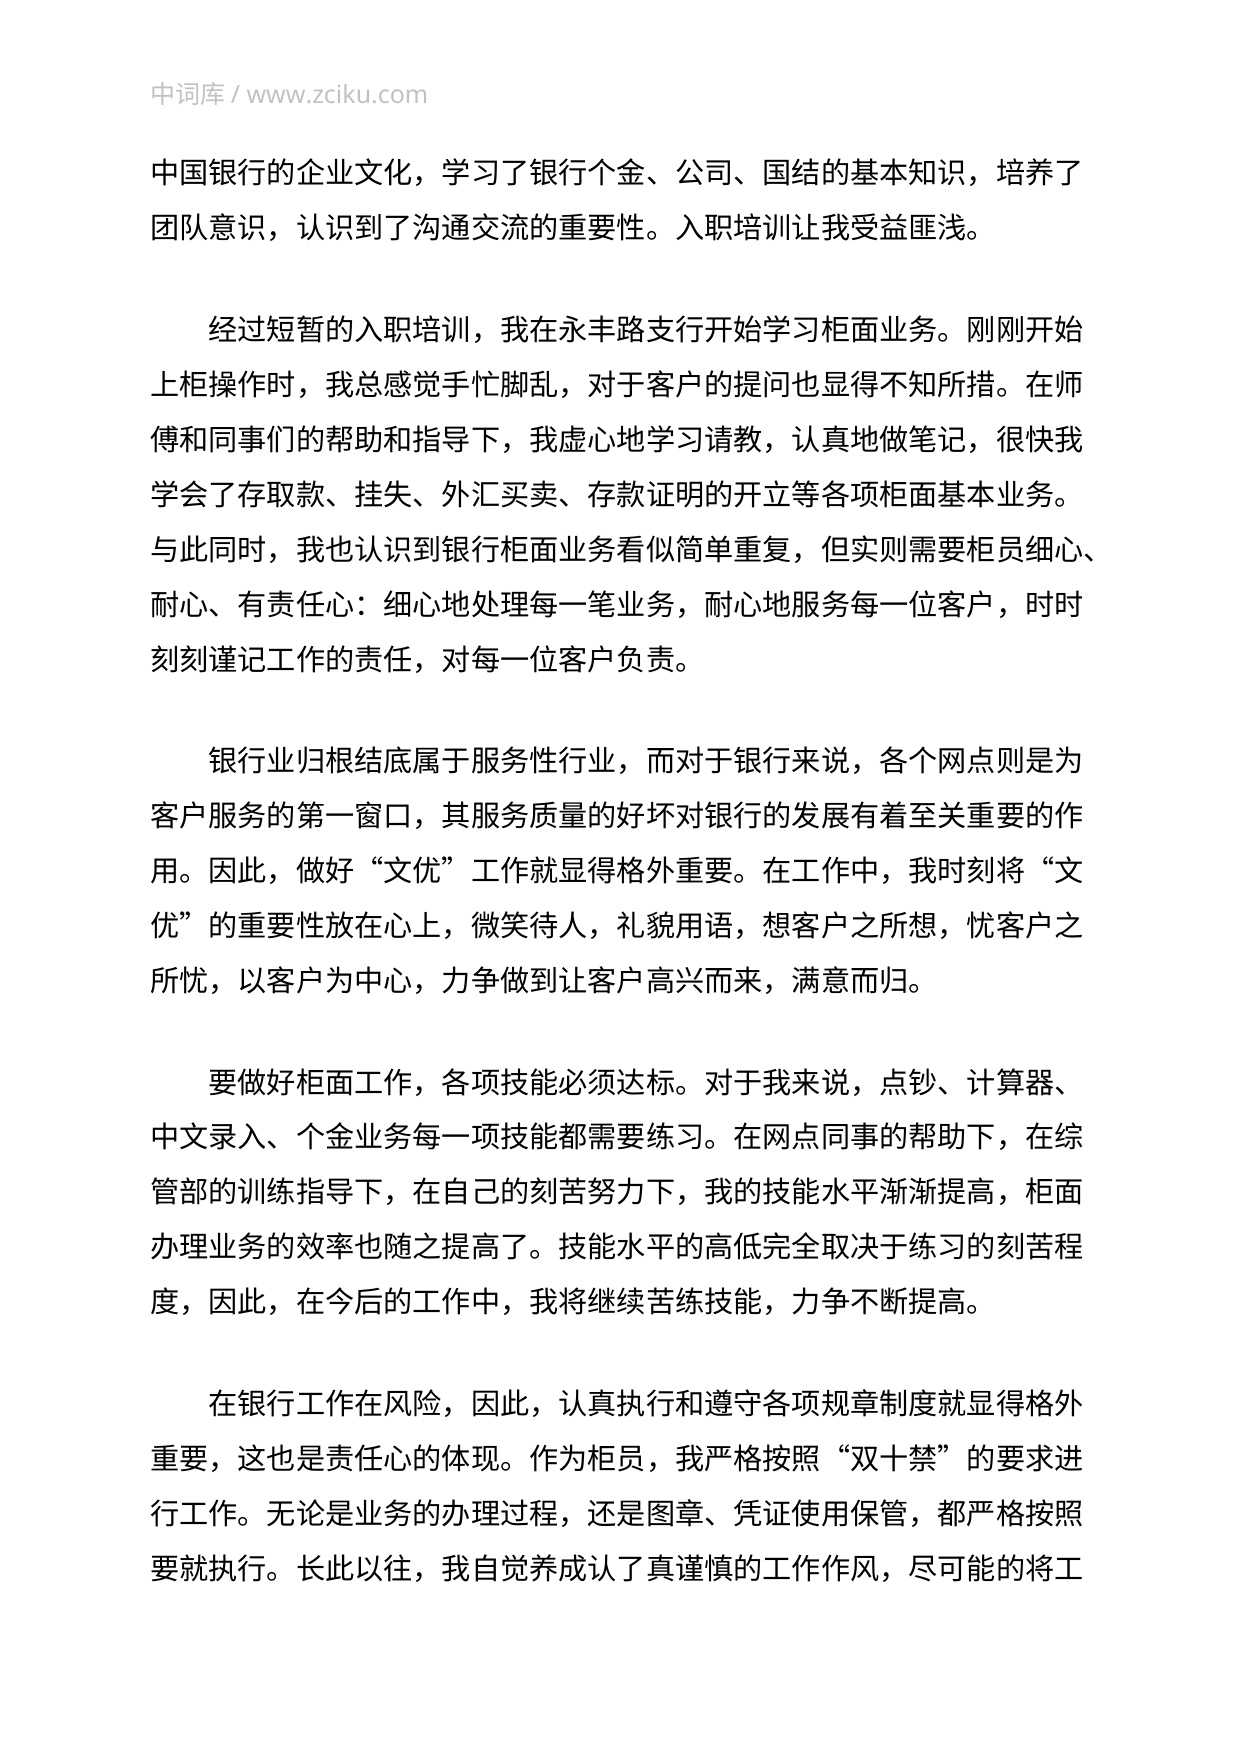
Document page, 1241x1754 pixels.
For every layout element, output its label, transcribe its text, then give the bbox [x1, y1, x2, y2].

text 经过短暂的入职培训，我在永丰路支行开始学习柜面业务。刚刚开始上柜操作时，我总感觉手忙脚乱，对于客户的提问也显得不知所措。在师傅和同事们的帮助和指导下，我虚心地学习请教，认真地做笔记，很快我学会了存取款、挂失、外汇买卖、存款证明的开立等各项柜面基本业务。与此同时，我也认识到银行柜面业务看似简单重复，但实则需要柜员细心、耐心、有责任心：细心地处理每一笔业务，耐心地服务每一位客户，时时刻刻谨记工作的责任，对每一位客户负责。 [150, 307, 1090, 678]
text 要做好柜面工作，各项技能必须达标。对于我来说，点钞、计算器、中文录入、个金业务每一项技能都需要练习。在网点同事的帮助下，在综管部的训练指导下，在自己的刻苦努力下，我的技能水平渐渐提高，柜面办理业务的效率也随之提高了。技能水平的高低完全取决于练习的刻苦程度，因此，在今后的工作中，我将继续苦练技能，力争不断提高。 [150, 1059, 1090, 1321]
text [150, 150, 1090, 247]
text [150, 1381, 1090, 1587]
text 银行业归根结底属于服务性行业，而对于银行来说，各个网点则是为客户服务的第一窗口，其服务质量的好坏对银行的发展有着至关重要的作用。因此，做好“文优”工作就显得格外重要。在工作中，我时刻将“文优”的重要性放在心上，微笑待人，礼貌用语，想客户之所想，忧客户之所忧，以客户为中心，力争做到让客户高兴而来，满意而归。 [150, 738, 1090, 1000]
